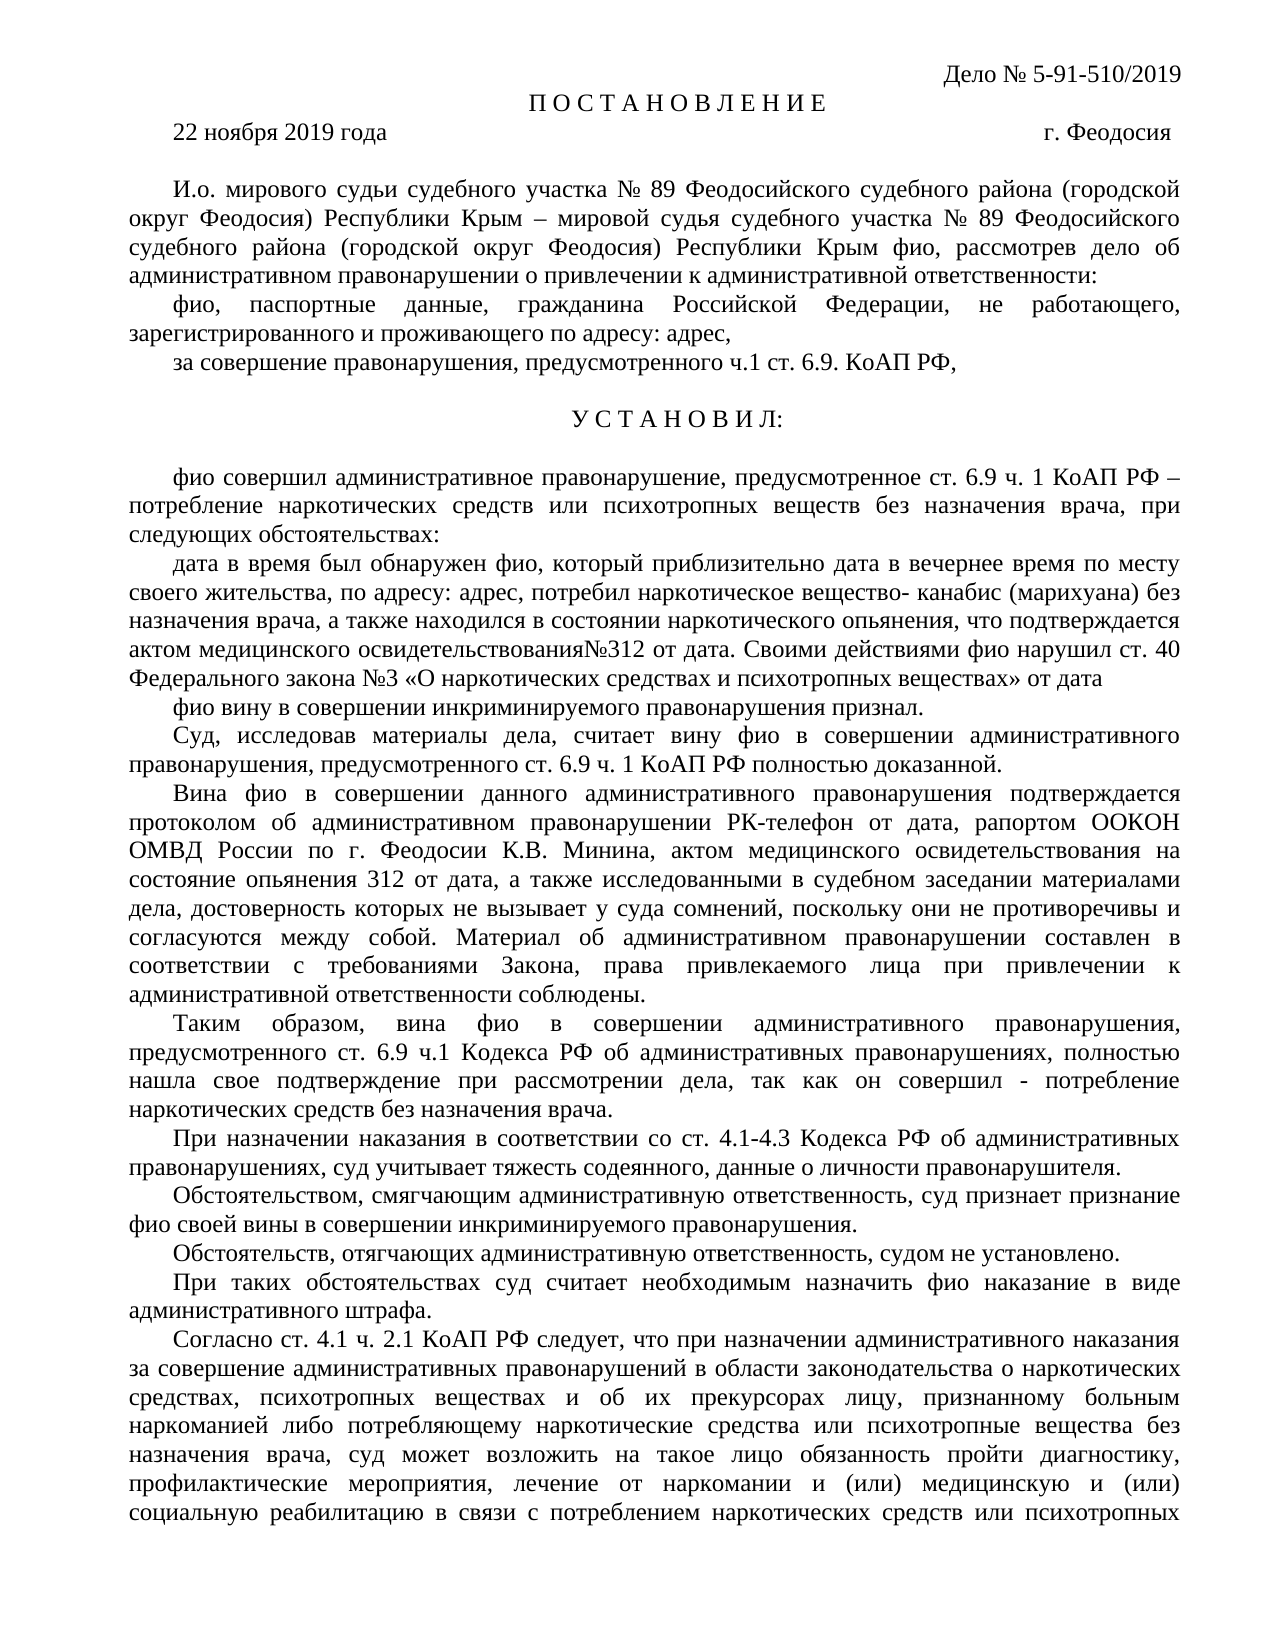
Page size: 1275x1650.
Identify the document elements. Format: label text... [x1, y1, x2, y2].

text 22 ноября 2019 года г. Феодосия [128, 117, 1181, 145]
text Суд, исследовав материалы дела, считает вину фио в совершении административного правонарушения, предусмотренного ст. 6.9 ч. 1 КоАП РФ полностью доказанной. [128, 720, 1181, 778]
text фио вину в совершении инкриминируемого правонарушения признал. [128, 692, 1181, 720]
text При таких обстоятельствах суд считает необходимым назначить фио наказание в виде административного штрафа. [128, 1267, 1181, 1324]
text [128, 1324, 1181, 1525]
text Обстоятельством, смягчающим административную ответственность, суд признает признание фио своей вины в совершении инкриминируемого правонарушения. [128, 1180, 1181, 1238]
text П О С Т А Н О В Л Е Н И Е [128, 88, 1181, 117]
text Дело № 5-91-510/2019 [128, 59, 1181, 88]
text У С Т А Н О В И Л: [128, 404, 1181, 433]
text Вина фио в совершении данного административного правонарушения подтверждается протоколом об административном правонарушении РК-телефон от дата, рапортом ООКОН ОМВД России по г. Феодосии К.В. Минина, актом медицинского освидетельствования на состояние опьянения 312 от дата, а также исследованными в судебном заседании материалами дела, достоверность которых не вызывает у суда сомнений, поскольку они не противоречивы и согласуются между собой. Материал об административном правонарушении составлен в соответствии с требованиями Закона, права привлекаемого лица при привлечении к административной ответственности соблюдены. [128, 778, 1181, 1008]
text фио, паспортные данные, гражданина Российской Федерации, не работающего, зарегистрированного и проживающего по адресу: адрес, [128, 289, 1181, 347]
text за совершение правонарушения, предусмотренного ч.1 ст. 6.9. КоАП РФ, [128, 347, 1181, 375]
text И.о. мирового судьи судебного участка № 89 Феодосийского судебного района (городской округ Феодосия) Республики Крым – мировой судья судебного участка № 89 Феодосийского судебного района (городской округ Феодосия) Республики Крым фио, рассмотрев дело об административном правонарушении о привлечении к административной ответственности: [128, 174, 1181, 289]
text При назначении наказания в соответствии со ст. 4.1-4.3 Кодекса РФ об административных правонарушениях, суд учитывает тяжесть содеянного, данные о личности правонарушителя. [128, 1123, 1181, 1180]
text Таким образом, вина фио в совершении административного правонарушения, предусмотренного ст. 6.9 ч.1 Кодекса РФ об административных правонарушениях, полностью нашла свое подтверждение при рассмотрении дела, так как он совершил - потребление наркотических средств без назначения врача. [128, 1008, 1181, 1123]
text Обстоятельств, отягчающих административную ответственность, судом не установлено. [128, 1238, 1181, 1267]
text фио совершил административное правонарушение, предусмотренное ст. 6.9 ч. 1 КоАП РФ – потребление наркотических средств или психотропных веществ без назначения врача, при следующих обстоятельствах: [128, 462, 1181, 548]
text дата в время был обнаружен фио, который приблизительно дата в вечернее время по месту своего жительства, по адресу: адрес, потребил наркотическое вещество- канабис (марихуана) без назначения врача, а также находился в состоянии наркотического опьянения, что подтверждается актом медицинского освидетельствования№312 от дата. Своими действиями фио нарушил ст. 40 Федерального закона №3 «О наркотических средствах и психотропных веществах» от дата [128, 548, 1181, 692]
